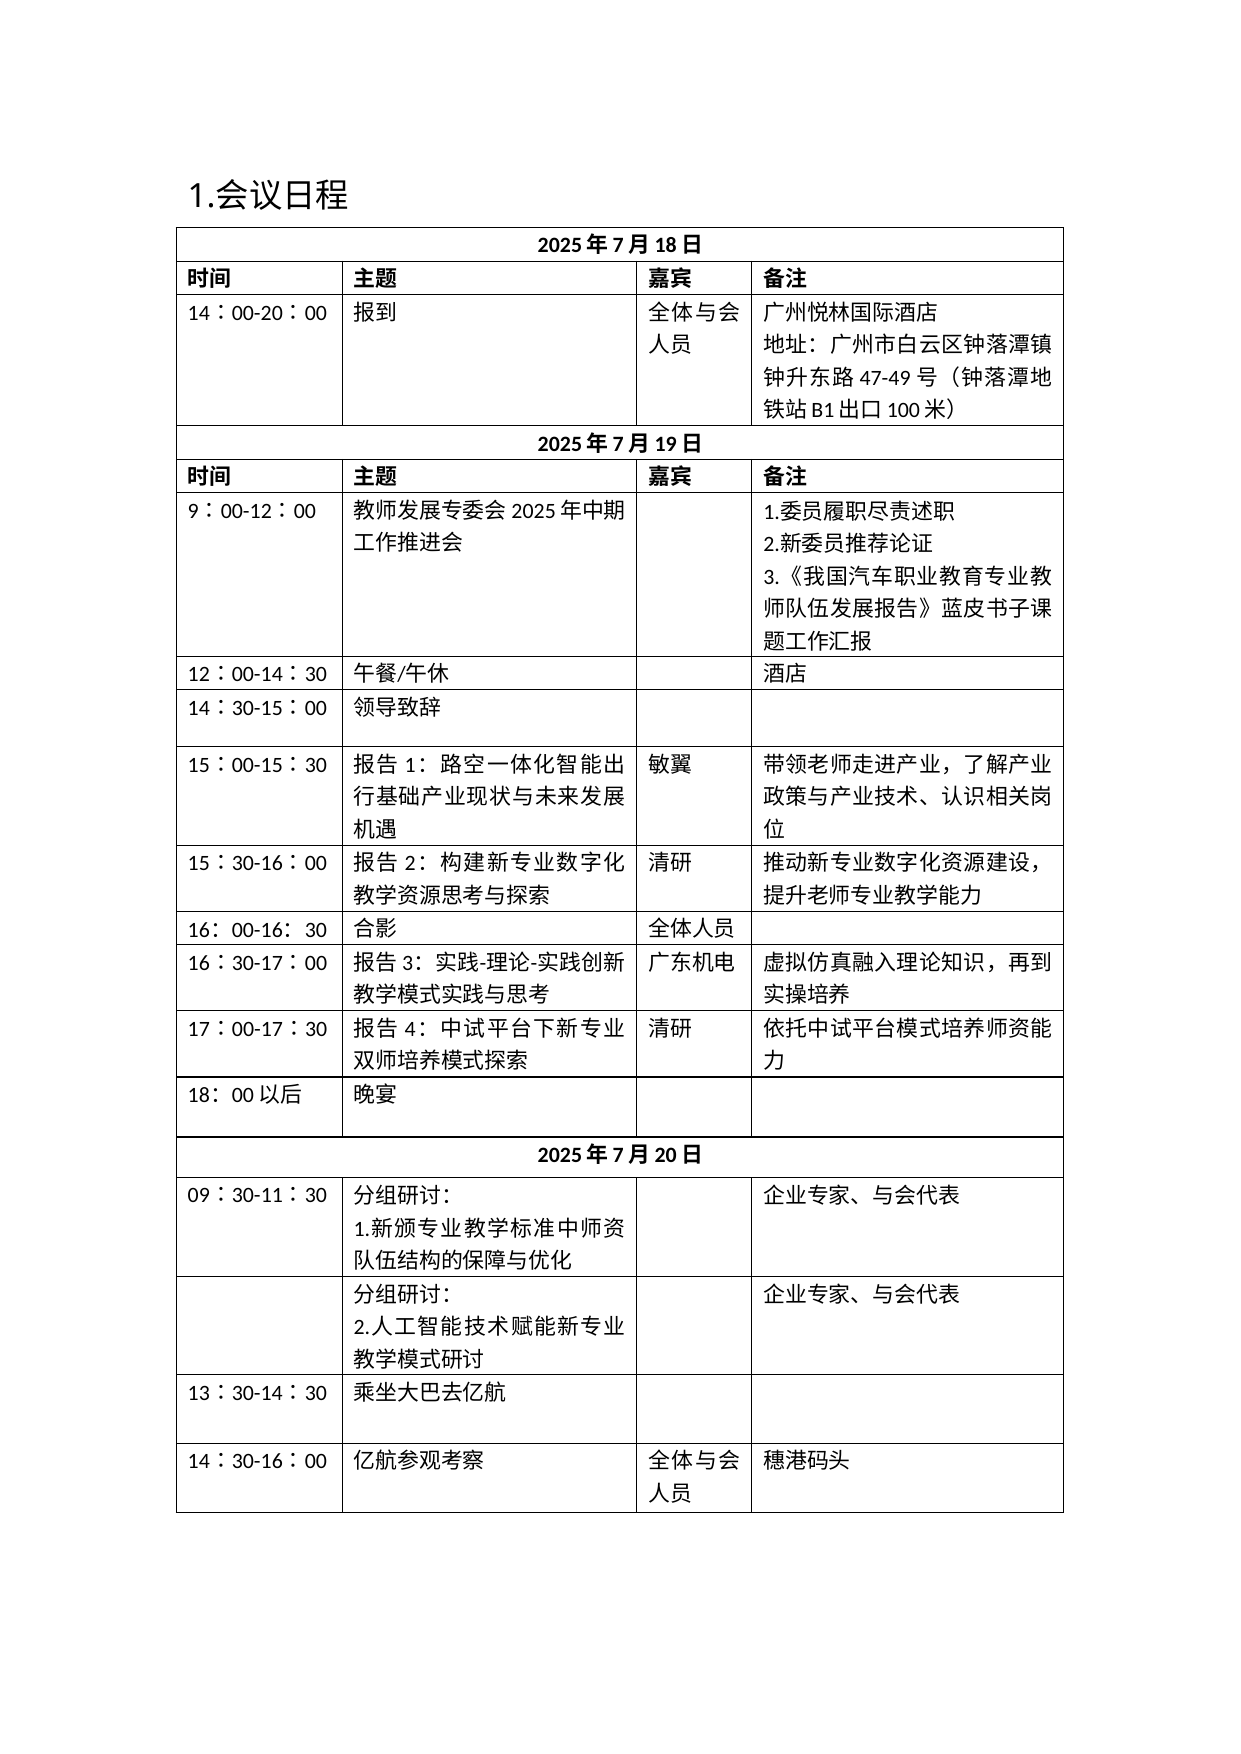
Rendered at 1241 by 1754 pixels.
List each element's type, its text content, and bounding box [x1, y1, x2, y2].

table_cell 嘉宾 [637, 460, 751, 492]
table_header 2025年7月18日 [177, 228, 1063, 261]
table_cell 报告1：路空一体化智能出行基础产业现状与未来发展机遇 [343, 747, 636, 845]
table_cell 时间 [177, 460, 342, 492]
table_cell 企业专家、与会代表 [752, 1178, 1063, 1276]
table_cell 亿航参观考察 [343, 1444, 636, 1512]
table_cell [637, 690, 751, 746]
table_cell [752, 690, 1063, 746]
table_cell 合影 [343, 912, 636, 944]
table_cell [637, 1375, 751, 1443]
table_cell 2025年7月20日 [177, 1138, 1063, 1177]
table_cell 全体与会人员 [637, 1444, 751, 1512]
table_cell [752, 912, 1063, 944]
table_cell 1.委员履职尽责述职 2.新委员推荐论证 3.《我国汽车职业教育专业教师队伍发展报告》蓝皮书子课题工作汇报 [752, 493, 1063, 656]
table_cell 广州悦林国际酒店 地址：广州市白云区钟落潭镇钟升东路47-49号（钟落潭地铁站B1出口100米） [752, 295, 1063, 425]
table_cell 9：00-12：00 [177, 493, 342, 656]
table_cell 乘坐大巴去亿航 [343, 1375, 636, 1443]
table_cell 备注 [752, 460, 1063, 492]
table_cell [752, 1375, 1063, 1443]
table_cell 领导致辞 [343, 690, 636, 746]
table_cell [637, 1178, 751, 1276]
table_cell [637, 657, 751, 689]
table_cell 全体与会人员 [637, 295, 751, 425]
table_cell 16：30-17：00 [177, 945, 342, 1010]
table_cell 分组研讨： 2.人工智能技术赋能新专业教学模式研讨 [343, 1277, 636, 1374]
table_cell 备注 [752, 262, 1063, 294]
table_cell 穗港码头 [752, 1444, 1063, 1512]
table_cell 18：00以后 [177, 1078, 342, 1136]
table_cell 分组研讨： 1.新颁专业教学标准中师资队伍结构的保障与优化 [343, 1178, 636, 1276]
list 会议日程 [187, 162, 1053, 227]
table_cell 推动新专业数字化资源建设，提升老师专业教学能力 [752, 846, 1063, 911]
table_cell 广东机电 [637, 945, 751, 1010]
table_cell 主题 [343, 460, 636, 492]
table_cell [637, 493, 751, 656]
table_cell 时间 [177, 262, 342, 294]
table_cell 企业专家、与会代表 [752, 1277, 1063, 1374]
table_cell 14：30-15：00 [177, 690, 342, 746]
table_cell 嘉宾 [637, 262, 751, 294]
table_cell 主题 [343, 262, 636, 294]
table_cell 12：00-14：30 [177, 657, 342, 689]
table_cell [637, 1277, 751, 1374]
table_cell 清研 [637, 1011, 751, 1076]
table_cell 16：00-16：30 [177, 912, 342, 944]
table_cell 2025年7月19日 [177, 426, 1063, 459]
table_cell 13：30-14：30 [177, 1375, 342, 1443]
table_cell 教师发展专委会2025年中期工作推进会 [343, 493, 636, 656]
table_cell 带领老师走进产业，了解产业政策与产业技术、认识相关岗位 [752, 747, 1063, 845]
table_cell 14：00-20：00 [177, 295, 342, 425]
table_cell 敏翼 [637, 747, 751, 845]
table_cell 酒店 [752, 657, 1063, 689]
table_cell 报到 [343, 295, 636, 425]
table_cell 14：30-16：00 [177, 1444, 342, 1512]
table_cell [177, 1277, 342, 1374]
table_cell 报告4：中试平台下新专业双师培养模式探索 [343, 1011, 636, 1076]
table_cell 15：00-15：30 [177, 747, 342, 845]
table_cell 报告3：实践-理论-实践创新教学模式实践与思考 [343, 945, 636, 1010]
table_cell 晚宴 [343, 1078, 636, 1136]
table_cell 依托中试平台模式培养师资能力 [752, 1011, 1063, 1076]
table_cell 15：30-16：00 [177, 846, 342, 911]
table_cell 虚拟仿真融入理论知识，再到实操培养 [752, 945, 1063, 1010]
table_cell 17：00-17：30 [177, 1011, 342, 1076]
table_cell 全体人员 [637, 912, 751, 944]
table_cell [637, 1078, 751, 1136]
table_cell 09：30-11：30 [177, 1178, 342, 1276]
table_cell 清研 [637, 846, 751, 911]
table_cell [752, 1078, 1063, 1136]
table_cell 午餐/午休 [343, 657, 636, 689]
table_cell 报告2：构建新专业数字化教学资源思考与探索 [343, 846, 636, 911]
